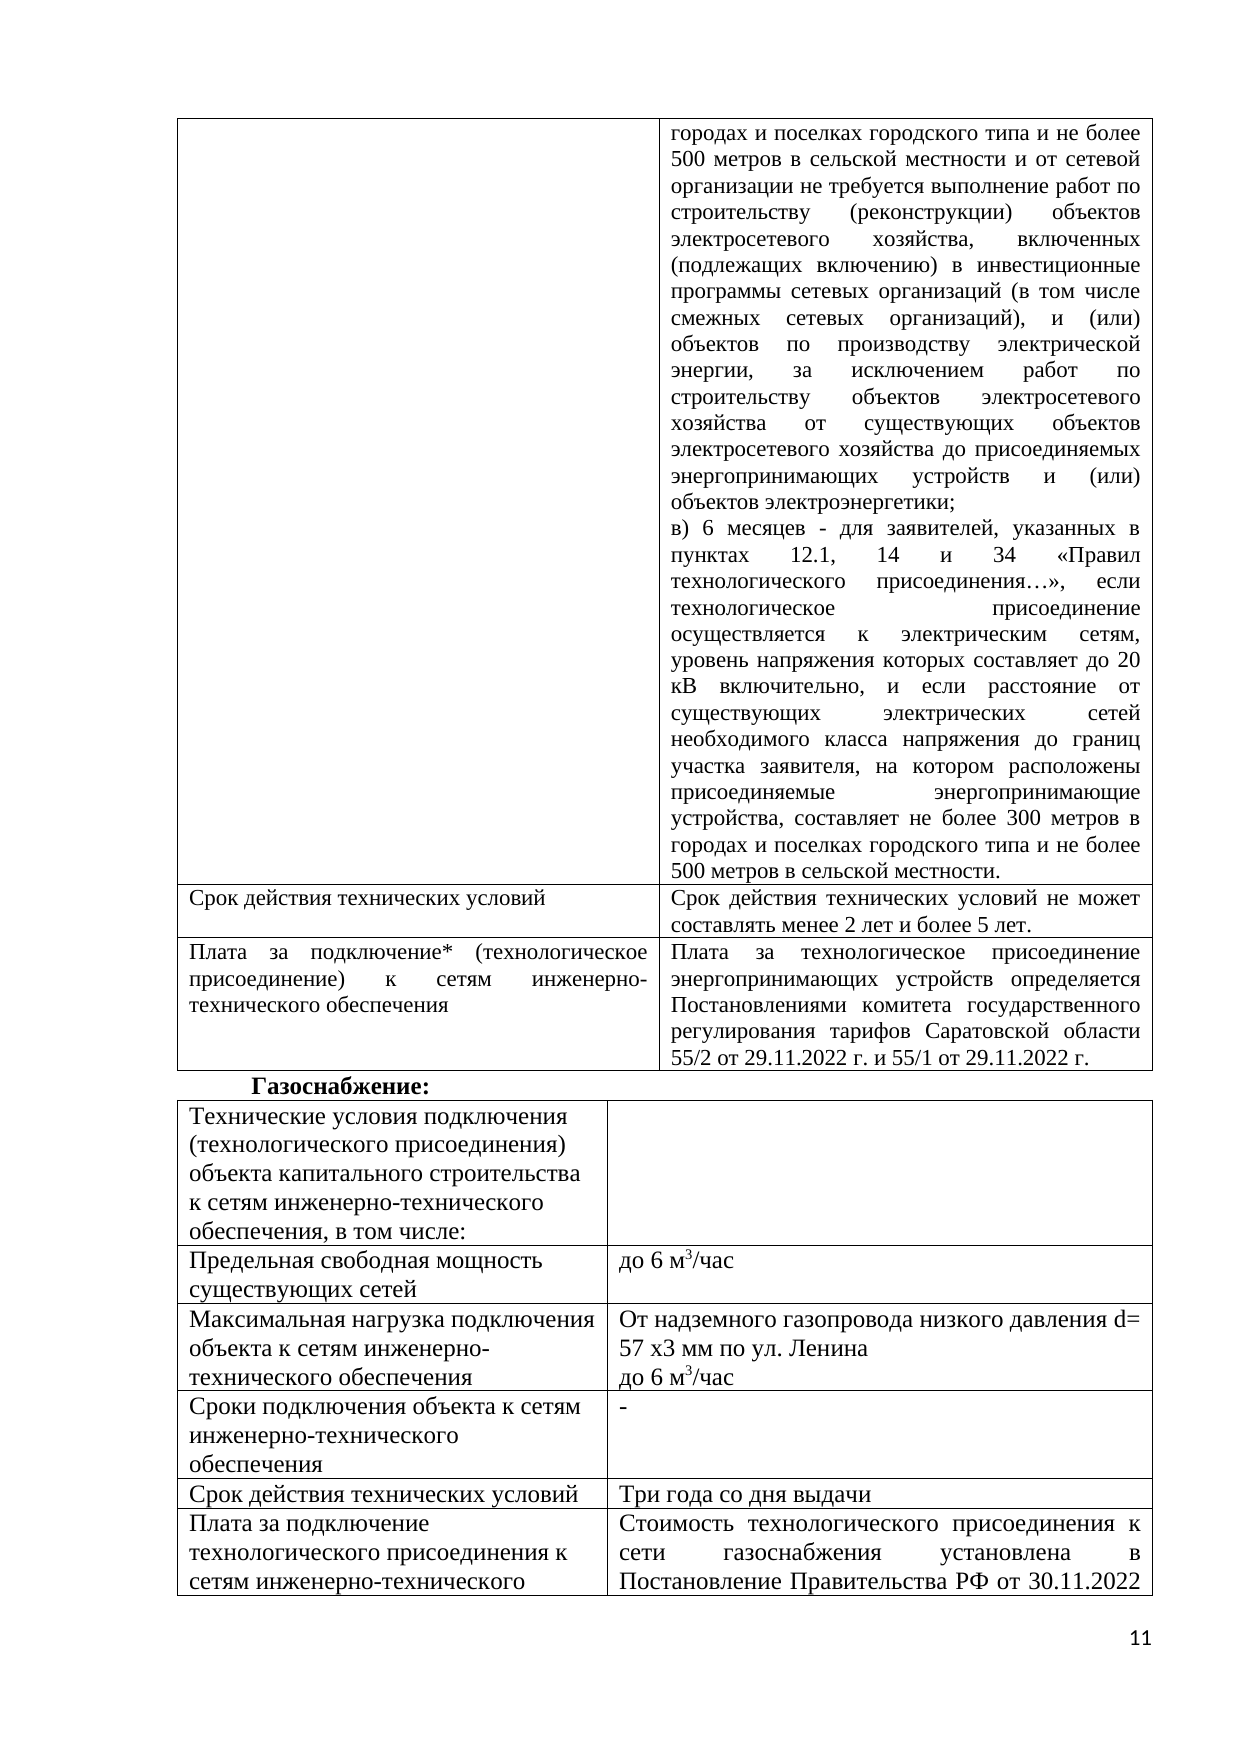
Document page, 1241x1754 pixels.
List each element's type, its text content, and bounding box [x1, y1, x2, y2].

table_header Технические условия подключения (технологического присоединения) объекта капитального строительства к сетям инженерно-технического обеспечения, в том числе: [178, 1101, 607, 1244]
table_header [608, 1101, 1152, 1244]
table_cell Сроки подключения объекта к сетям инженерно-технического обеспечения [178, 1391, 607, 1478]
table_cell Срок действия технических условий не может составлять менее 2 лет и более 5 лет. [660, 885, 1152, 937]
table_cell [178, 119, 659, 883]
text Газоснабжение: [177, 1071, 1152, 1100]
table_cell Три года со дня выдачи [608, 1479, 1152, 1507]
table_cell Плата за технологическое присоединение энергопринимающих устройств определяется Постановлениями комитета государственного регулирования тарифов Саратовской области 55/2 от 29.11.2022 г. и 55/1 от 29.11.2022 г. [660, 938, 1152, 1070]
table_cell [178, 1509, 607, 1595]
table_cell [660, 119, 1152, 883]
table_cell Максимальная нагрузка подключения объекта к сетям инженерно-технического обеспечения [178, 1304, 607, 1390]
table_cell Предельная свободная мощность существующих сетей [178, 1246, 607, 1303]
table_cell Срок действия технических условий [178, 885, 659, 937]
table_cell От надземного газопровода низкого давления d= 57 х3 мм по ул. Ленина до 6 м3/час [608, 1304, 1152, 1390]
table_cell Плата за подключение* (технологическое присоединение) к сетям инженерно-технического обеспечения [178, 938, 659, 1070]
table_cell Срок действия технических условий [178, 1479, 607, 1507]
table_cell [608, 1509, 1152, 1595]
table_cell - [608, 1391, 1152, 1478]
table_cell до 6 м3/час [608, 1246, 1152, 1303]
